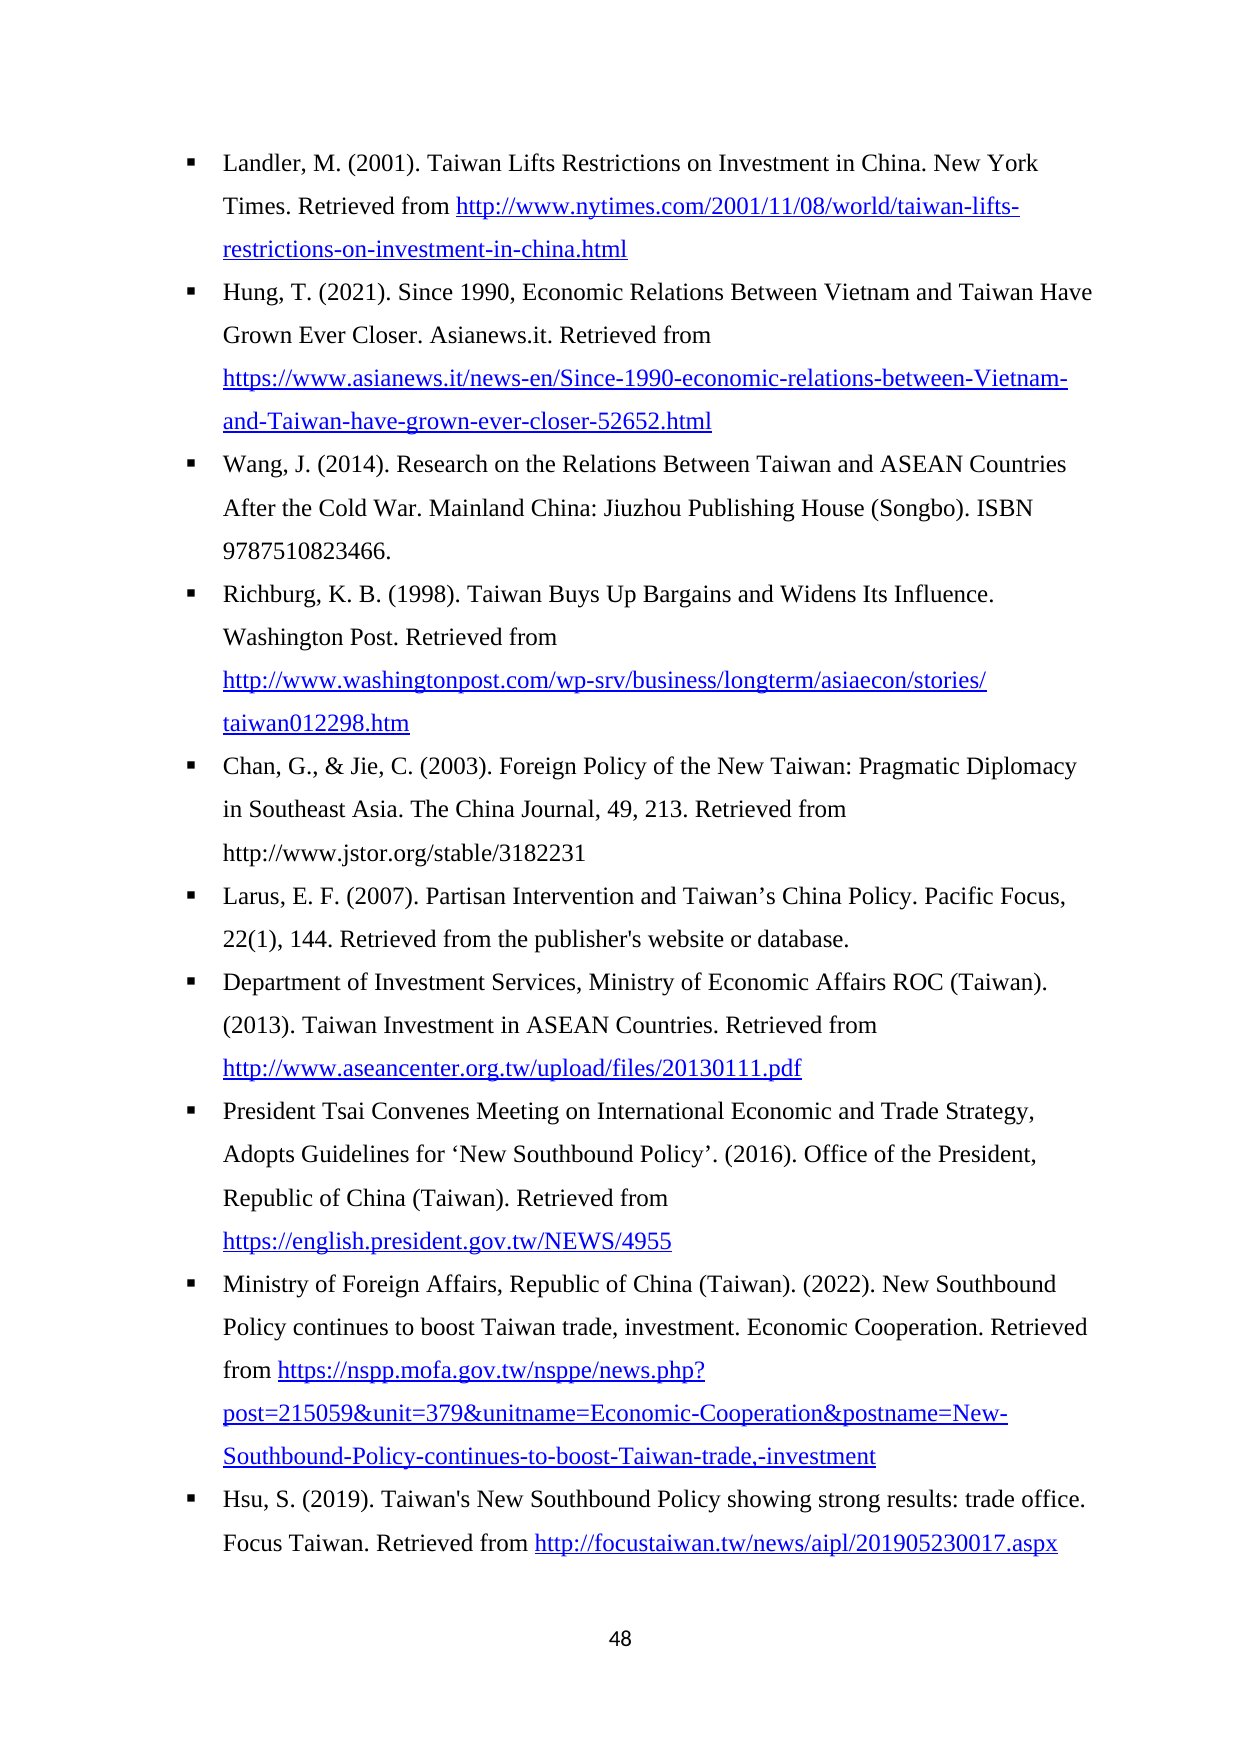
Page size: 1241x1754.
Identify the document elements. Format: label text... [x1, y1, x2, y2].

list Wang, J. (2014). Research on the Relations Between Taiwan and ASEAN Countries After the Cold War. Mainland China: Jiuzhou Publishing House (Songbo). ISBN 9787510823466. [185, 449, 1093, 564]
list President Tsai Convenes Meeting on International Economic and Trade Strategy, Adopts Guidelines for ‘New Southbound Policy’. (2016). Office of the President, Republic of China (Taiwan). Retrieved from https://english.president.gov.tw/NEWS/4955 [185, 1096, 1093, 1254]
list Ministry of Foreign Affairs, Republic of China (Taiwan). (2022). New Southbound Policy continues to boost Taiwan trade, investment. Economic Cooperation. Retrieved from https://nspp.mofa.gov.tw/nsppe/news.php?post=215059&unit=379&unitname=Economic-Cooperation&postname=New-Southbound-Policy-continues-to-boost-Taiwan-trade,-investment [185, 1269, 1093, 1470]
list Landler, M. (2001). Taiwan Lifts Restrictions on Investment in China. New York Times. Retrieved from http://www.nytimes.com/2001/11/08/world/taiwan-lifts-restrictions-on-investment-in-china.html [185, 148, 1093, 263]
list Chan, G., & Jie, C. (2003). Foreign Policy of the New Taiwan: Pragmatic Diplomacy in Southeast Asia. The China Journal, 49, 213. Retrieved from http://www.jstor.org/stable/3182231 [185, 751, 1093, 866]
list Richburg, K. B. (1998). Taiwan Buys Up Bargains and Widens Its Influence. Washington Post. Retrieved from http://www.washingtonpost.com/wp-srv/business/longterm/asiaecon/stories/taiwan012298.htm [185, 579, 1093, 737]
list Hung, T. (2021). Since 1990, Economic Relations Between Vietnam and Taiwan Have Grown Ever Closer. Asianews.it. Retrieved from https://www.asianews.it/news-en/Since-1990-economic-relations-between-Vietnam-and-Taiwan-have-grown-ever-closer-52652.html [185, 277, 1093, 435]
list Larus, E. F. (2007). Partisan Intervention and Taiwan’s China Policy. Pacific Focus, 22(1), 144. Retrieved from the publisher's website or database. [185, 881, 1093, 953]
list Hsu, S. (2019). Taiwan's New Southbound Policy showing strong results: trade office. Focus Taiwan. Retrieved from http://focustaiwan.tw/news/aipl/201905230017.aspx [185, 1484, 1093, 1556]
list Department of Investment Services, Ministry of Economic Affairs ROC (Taiwan). (2013). Taiwan Investment in ASEAN Countries. Retrieved from http://www.aseancenter.org.tw/upload/files/20130111.pdf [185, 967, 1093, 1082]
